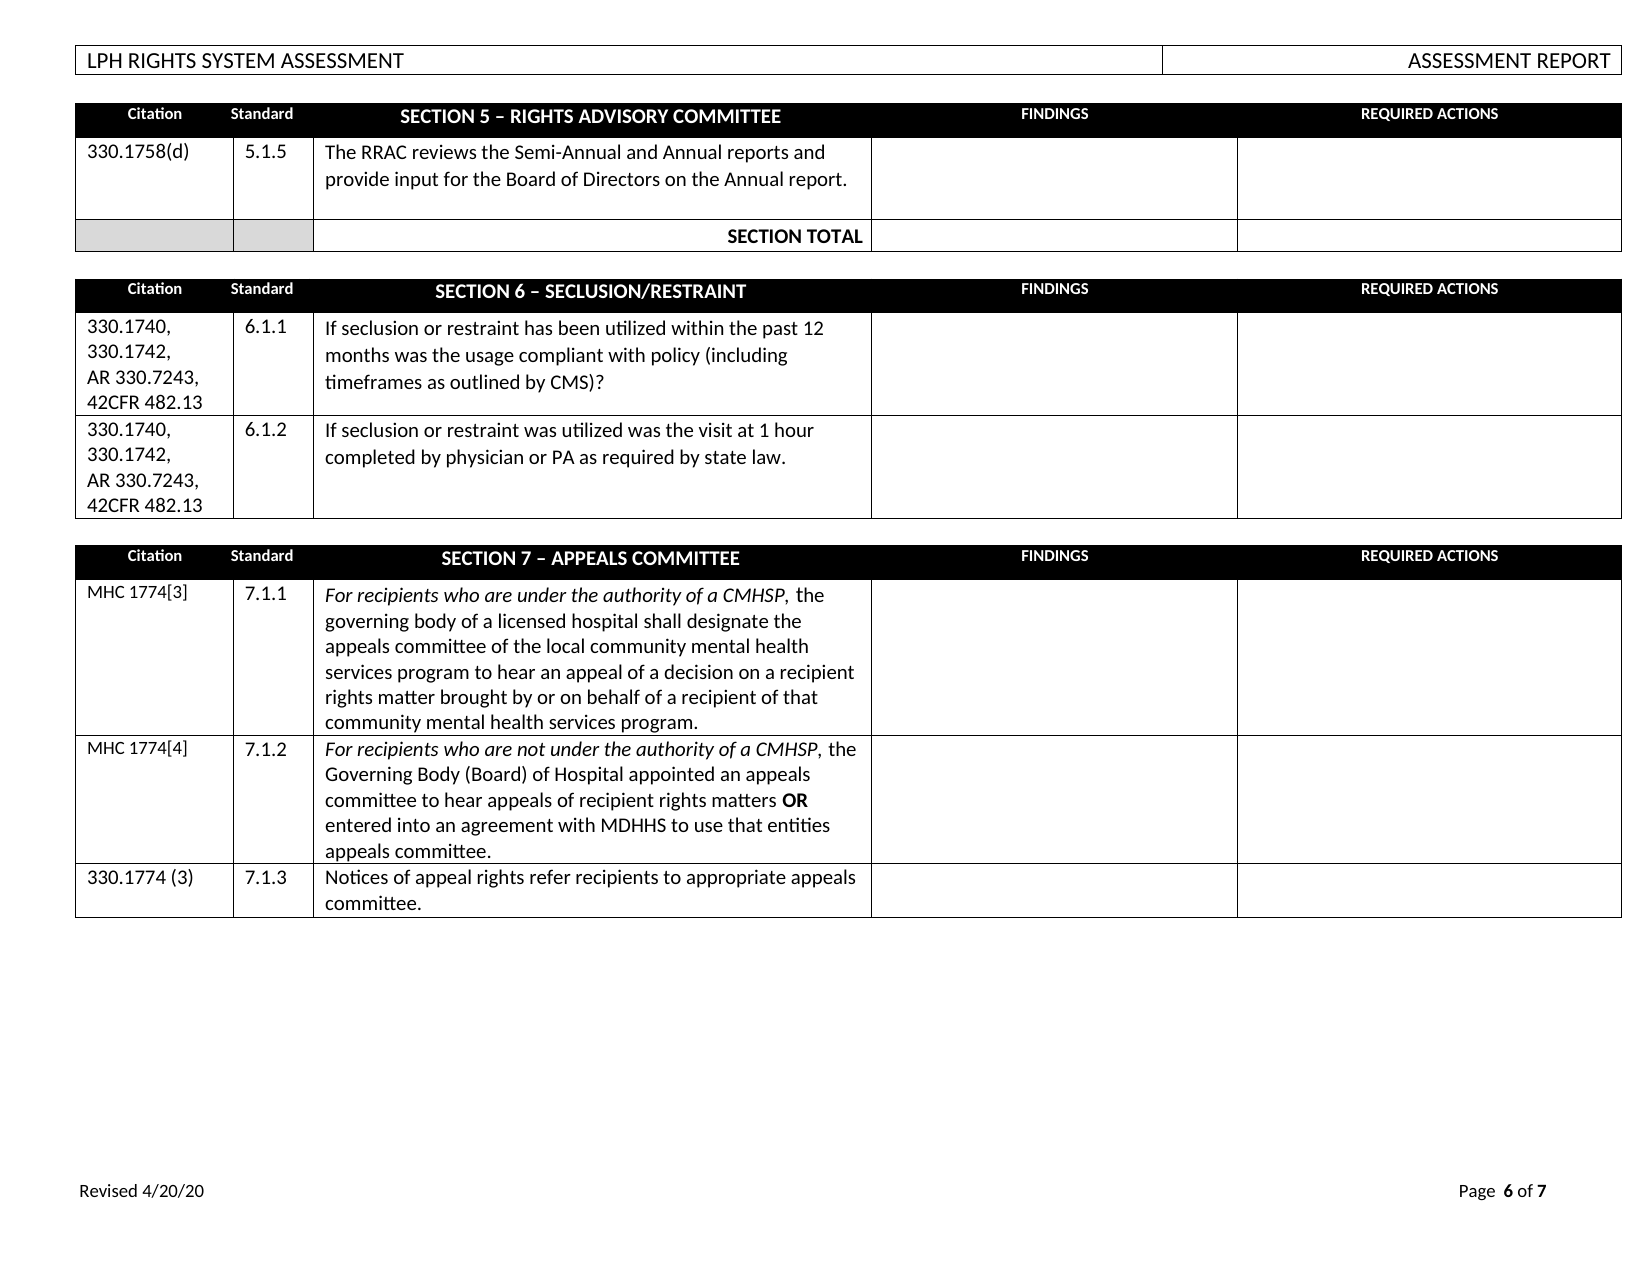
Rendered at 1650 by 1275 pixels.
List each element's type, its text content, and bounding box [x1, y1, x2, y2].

table_cell 6.1.2 [234, 416, 313, 518]
table_cell 7.1.1 [234, 580, 313, 735]
table_cell [872, 864, 1237, 917]
table_header Standard [235, 545, 309, 579]
table_cell 5.1.5 [234, 138, 313, 219]
table_header SECTION 5 – RIGHTS ADVISORY COMMITTEE [310, 103, 871, 137]
table_cell SECTION TOTAL [314, 220, 871, 251]
table_header REQUIRED ACTIONS [1238, 103, 1621, 137]
table_cell 7.1.3 [234, 864, 313, 917]
table_header FINDINGS [872, 279, 1237, 312]
table_cell [872, 580, 1237, 735]
table_cell [1238, 138, 1621, 219]
table_cell [872, 138, 1237, 219]
table_header Citation [76, 279, 234, 312]
table_cell The RRAC reviews the Semi-Annual and Annual reports and provide input for the Board of Directors on the Annual report. [314, 138, 871, 219]
table_cell 7.1.2 [234, 736, 313, 863]
table_cell 330.1758(d) [76, 138, 233, 219]
table_header FINDINGS [872, 545, 1237, 579]
table_header Citation [76, 103, 234, 137]
table_cell [76, 220, 233, 251]
table_cell 330.1774 (3) [76, 864, 233, 917]
table_cell [872, 416, 1237, 518]
table_cell [1238, 313, 1621, 415]
table_cell [1238, 864, 1621, 917]
table_header REQUIRED ACTIONS [1238, 279, 1621, 312]
table_header Standard [235, 103, 309, 137]
table_cell [1238, 580, 1621, 735]
table_cell [1238, 736, 1621, 863]
table_header SECTION 7 – APPEALS COMMITTEE [310, 545, 871, 579]
table_cell [872, 736, 1237, 863]
table_header Standard [235, 279, 309, 312]
table_header FINDINGS [872, 103, 1237, 137]
table_cell If seclusion or restraint was utilized was the visit at 1 hour completed by physician or PA as required by state law. [314, 416, 871, 518]
table_cell [1238, 220, 1621, 251]
table_cell [234, 220, 313, 251]
table_cell If seclusion or restraint has been utilized within the past 12 months was the usage compliant with policy (including timeframes as outlined by CMS)? [314, 313, 871, 415]
table_cell [1238, 416, 1621, 518]
table_cell [872, 313, 1237, 415]
table_header REQUIRED ACTIONS [1238, 545, 1621, 579]
table_cell MHC 1774[4] [76, 736, 233, 863]
table_header SECTION 6 – SECLUSION/RESTRAINT [310, 279, 871, 312]
table_cell 6.1.1 [234, 313, 313, 415]
table_cell Notices of appeal rights refer recipients to appropriate appeals committee. [314, 864, 871, 917]
table_cell 330.1740, 330.1742, AR 330.7243, 42CFR 482.13 [76, 313, 233, 415]
table_header Citation [76, 545, 234, 579]
table_cell 330.1740, 330.1742, AR 330.7243, 42CFR 482.13 [76, 416, 233, 518]
table_cell [872, 220, 1237, 251]
table_cell MHC 1774[3] [76, 580, 233, 735]
table_cell For recipients who are under the authority of a CMHSP, the governing body of a licensed hospital shall designate the appeals committee of the local community mental health services program to hear an appeal of a decision on a recipient rights matter brought by or on behalf of a recipient of that community mental health services program. [314, 580, 871, 735]
table_cell For recipients who are not under the authority of a CMHSP, the Governing Body (Board) of Hospital appointed an appeals committee to hear appeals of recipient rights matters OR entered into an agreement with MDHHS to use that entities appeals committee. [314, 736, 871, 863]
